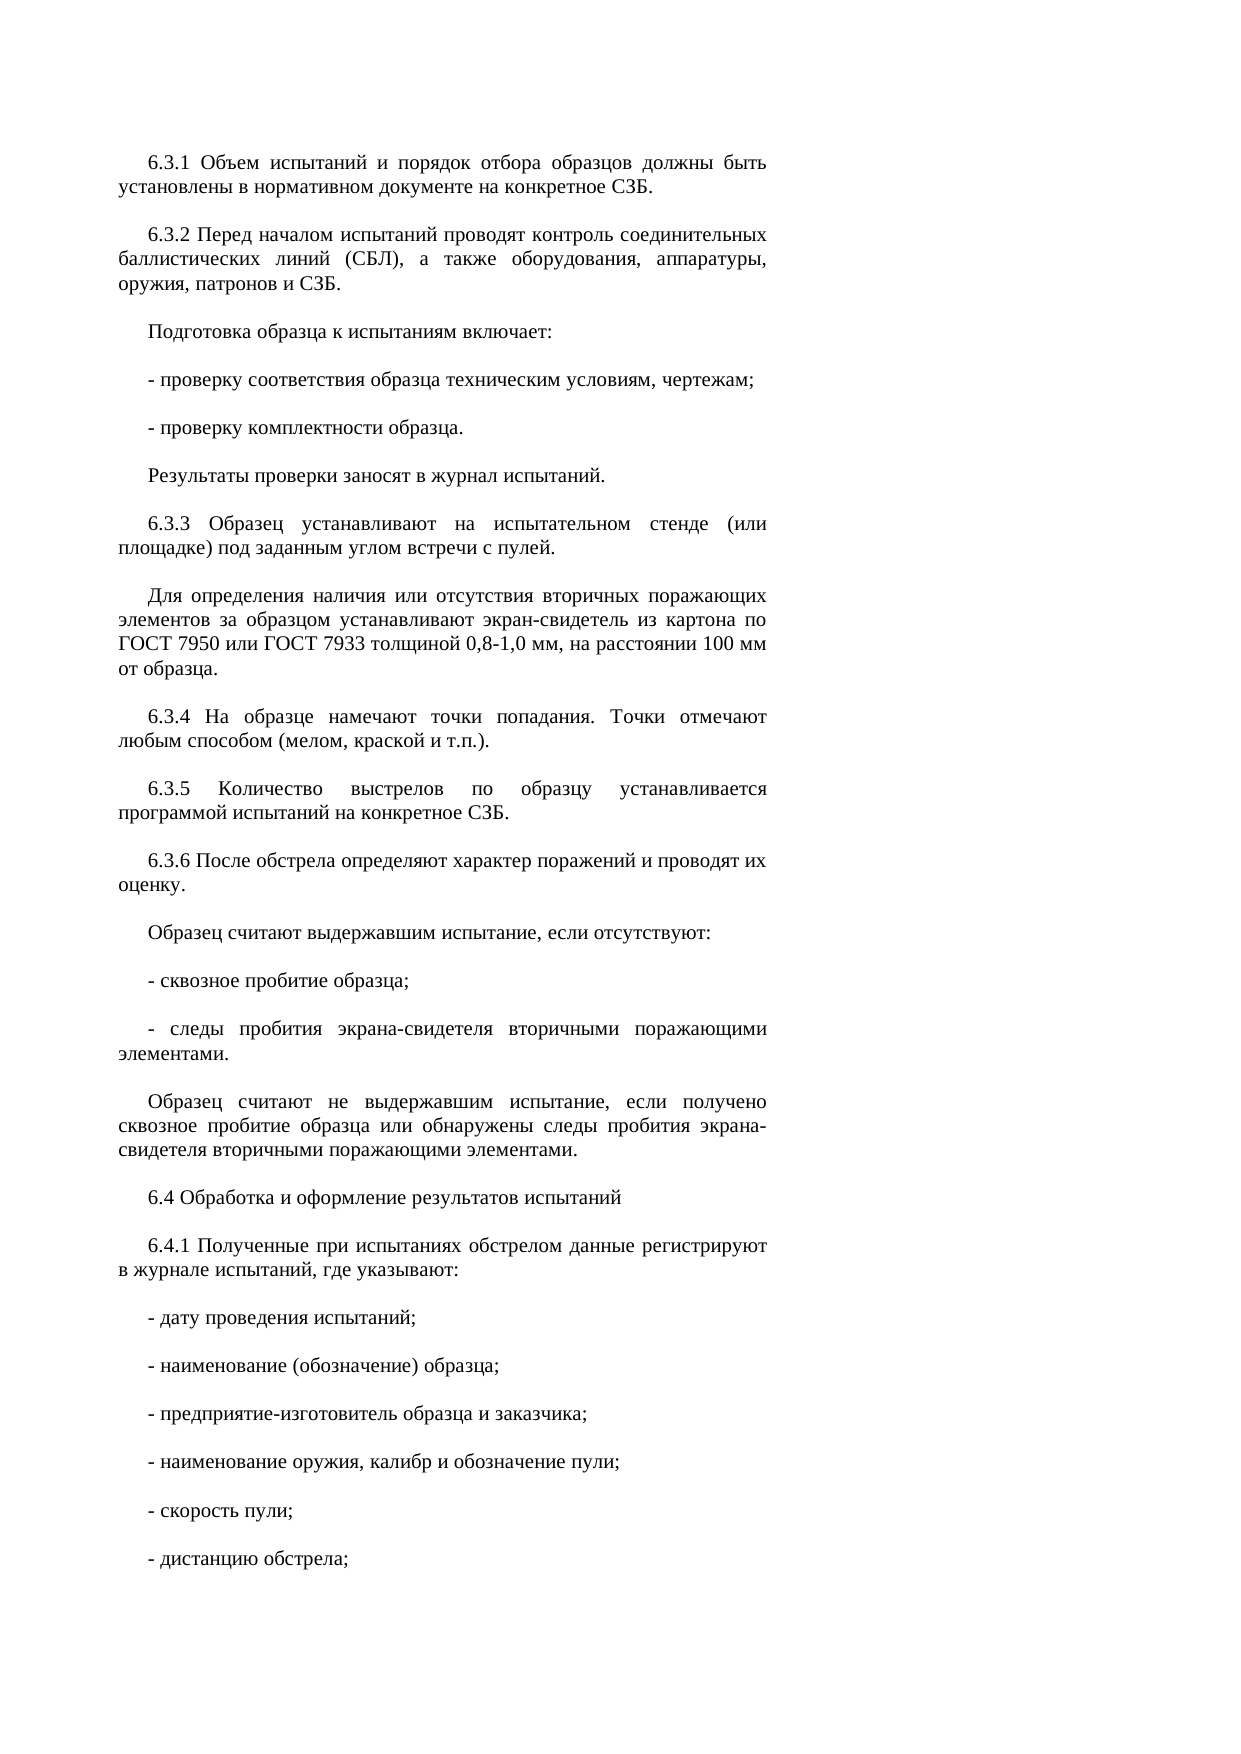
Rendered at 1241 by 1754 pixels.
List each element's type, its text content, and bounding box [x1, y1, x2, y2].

text 6.3.2 Перед началом испытаний проводят контроль соединительных баллистических линий (СБЛ), а также оборудования, аппаратуры, оружия, патронов и СЗБ. [118, 222, 768, 294]
text 6.3.6 После обстрела определяют характер поражений и проводят их оценку. [118, 848, 768, 896]
text Подготовка образца к испытаниям включает: [118, 318, 768, 342]
text 6.3.5 Количество выстрелов по образцу устанавливается программой испытаний на конкретное СЗБ. [118, 776, 768, 824]
text 6.3.3 Образец устанавливают на испытательном стенде (или площадке) под заданным углом встречи с пулей. [118, 511, 768, 559]
text Образец считают не выдержавшим испытание, если получено сквозное пробитие образца или обнаружены следы пробития экрана-свидетеля вторичными поражающими элементами. [118, 1088, 768, 1161]
text - дистанцию обстрела; [118, 1546, 768, 1570]
text Для определения наличия или отсутствия вторичных поражающих элементов за образцом устанавливают экран-свидетель из картона по ГОСТ 7950 или ГОСТ 7933 толщиной 0,8-1,0 мм, на расстоянии 100 мм от образца. [118, 583, 768, 679]
text - наименование (обозначение) образца; [118, 1353, 768, 1377]
text - проверку комплектности образца. [118, 415, 768, 439]
text 6.3.1 Объем испытаний и порядок отбора образцов должны быть установлены в нормативном документе на конкретное СЗБ. [118, 150, 768, 198]
text 6.4 Обработка и оформление результатов испытаний [118, 1185, 768, 1209]
text 6.3.4 На образце намечают точки попадания. Точки отмечают любым способом (мелом, краской и т.п.). [118, 703, 768, 752]
text - проверку соответствия образца техническим условиям, чертежам; [118, 367, 768, 391]
text 6.4.1 Полученные при испытаниях обстрелом данные регистрируют в журнале испытаний, где указывают: [118, 1233, 768, 1281]
text - скорость пули; [118, 1497, 768, 1522]
text Результаты проверки заносят в журнал испытаний. [118, 463, 768, 487]
text - дату проведения испытаний; [118, 1305, 768, 1329]
text - наименование оружия, калибр и обозначение пули; [118, 1449, 768, 1473]
text Образец считают выдержавшим испытание, если отсутствуют: [118, 920, 768, 944]
text - сквозное пробитие образца; [118, 968, 768, 992]
text - предприятие-изготовитель образца и заказчика; [118, 1401, 768, 1425]
text - следы пробития экрана-свидетеля вторичными поражающими элементами. [118, 1016, 768, 1064]
